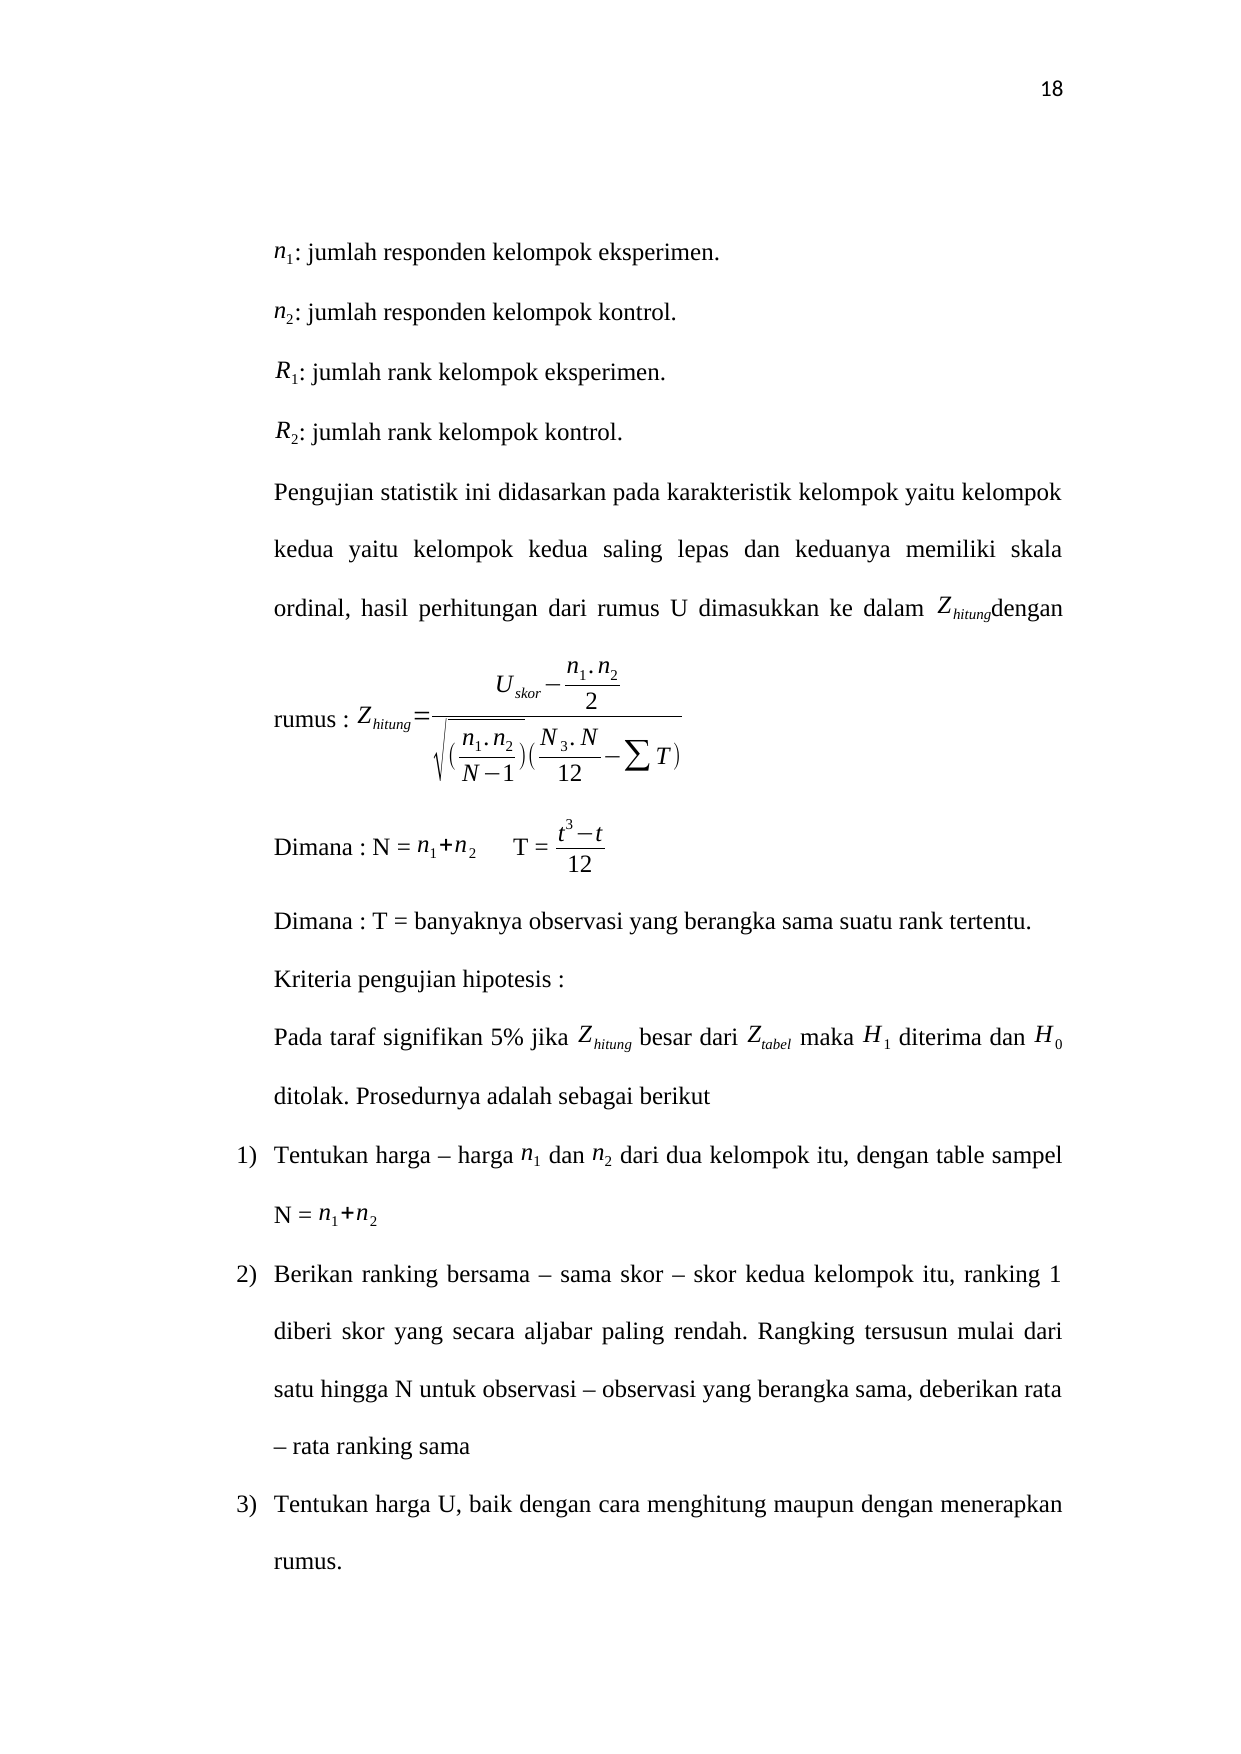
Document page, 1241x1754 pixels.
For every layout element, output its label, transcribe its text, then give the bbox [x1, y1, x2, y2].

list Berikan ranking bersama – sama skor – skor kedua kelompok itu, ranking 1 diberi skor yang secara aljabar paling rendah. Rangking tersusun mulai dari satu hingga N untuk observasi – observasi yang berangka sama, deberikan rata – rata ranking sama [236, 1259, 1063, 1460]
list : jumlah responden kelompok eksperimen. [274, 236, 1063, 268]
list : jumlah rank kelompok kontrol. [274, 417, 1063, 448]
list Dimana : T = banyaknya observasi yang berangka sama suatu rank tertentu. [274, 906, 1063, 935]
list : jumlah responden kelompok kontrol. [274, 296, 1063, 328]
list : jumlah rank kelompok eksperimen. [274, 356, 1063, 388]
list Pengujian statistik ini didasarkan pada karakteristik kelompok yaitu kelompok kedua yaitu kelompok kedua saling lepas dan keduanya memiliki skala ordinal, hasil perhitungan dari rumus U dimasukkan ke dalam dengan rumus : [274, 477, 1063, 786]
list Kriteria pengujian hipotesis : [274, 964, 1063, 992]
list Tentukan harga – harga dan dari dua kelompok itu, dengan table sampel N = [236, 1139, 1063, 1230]
list Dimana : N = T = [274, 815, 1063, 877]
list Tentukan harga U, baik dengan cara menghitung maupun dengan menerapkan rumus. [236, 1489, 1063, 1575]
list Pada taraf signifikan 5% jika besar dari maka diterima dan ditolak. Prosedurnya adalah sebagai berikut [274, 1021, 1063, 1110]
